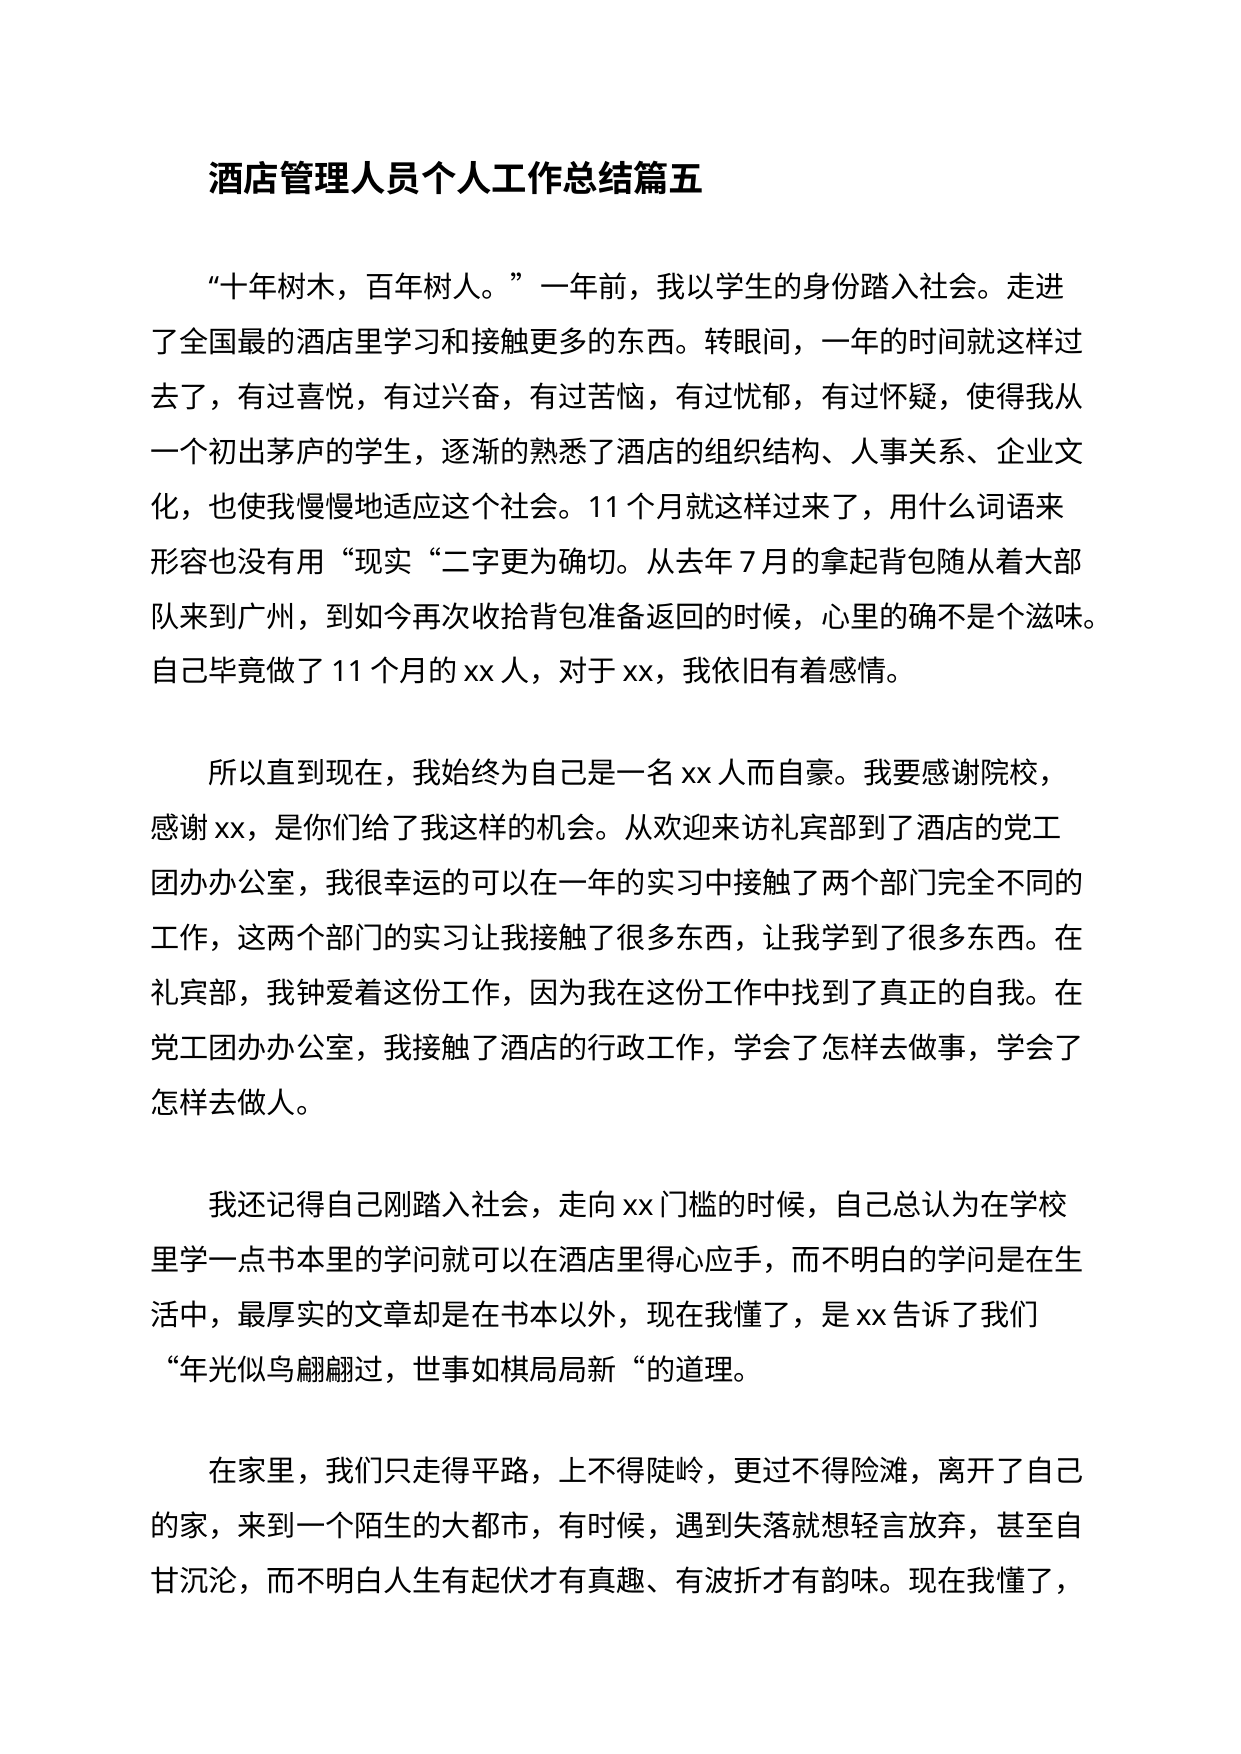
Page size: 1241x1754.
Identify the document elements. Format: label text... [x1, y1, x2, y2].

text 酒店管理人员个人工作总结篇五 [150, 150, 1090, 201]
text “十年树木，百年树人。”一年前，我以学生的身份踏入社会。走进了全国最的酒店里学习和接触更多的东西。转眼间，一年的时间就这样过去了，有过喜悦，有过兴奋，有过苦恼，有过忧郁，有过怀疑，使得我从一个初出茅庐的学生，逐渐的熟悉了酒店的组织结构、人事关系、企业文化，也使我慢慢地适应这个社会。11个月就这样过来了，用什么词语来形容也没有用“现实“二字更为确切。从去年7月的拿起背包随从着大部队来到广州，到如今再次收拾背包准备返回的时候，心里的确不是个滋味。自己毕竟做了11个月的xx人，对于xx，我依旧有着感情。 [150, 263, 1090, 690]
text 所以直到现在，我始终为自己是一名xx人而自豪。我要感谢院校，感谢xx，是你们给了我这样的机会。从欢迎来访礼宾部到了酒店的党工团办办公室，我很幸运的可以在一年的实习中接触了两个部门完全不同的工作，这两个部门的实习让我接触了很多东西，让我学到了很多东西。在礼宾部，我钟爱着这份工作，因为我在这份工作中找到了真正的自我。在党工团办办公室，我接触了酒店的行政工作，学会了怎样去做事，学会了怎样去做人。 [150, 750, 1090, 1122]
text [150, 1448, 1090, 1600]
text 我还记得自己刚踏入社会，走向xx门槛的时候，自己总认为在学校里学一点书本里的学问就可以在酒店里得心应手，而不明白的学问是在生活中，最厚实的文章却是在书本以外，现在我懂了，是xx告诉了我们“年光似鸟翩翩过，世事如棋局局新“的道理。 [150, 1181, 1090, 1388]
